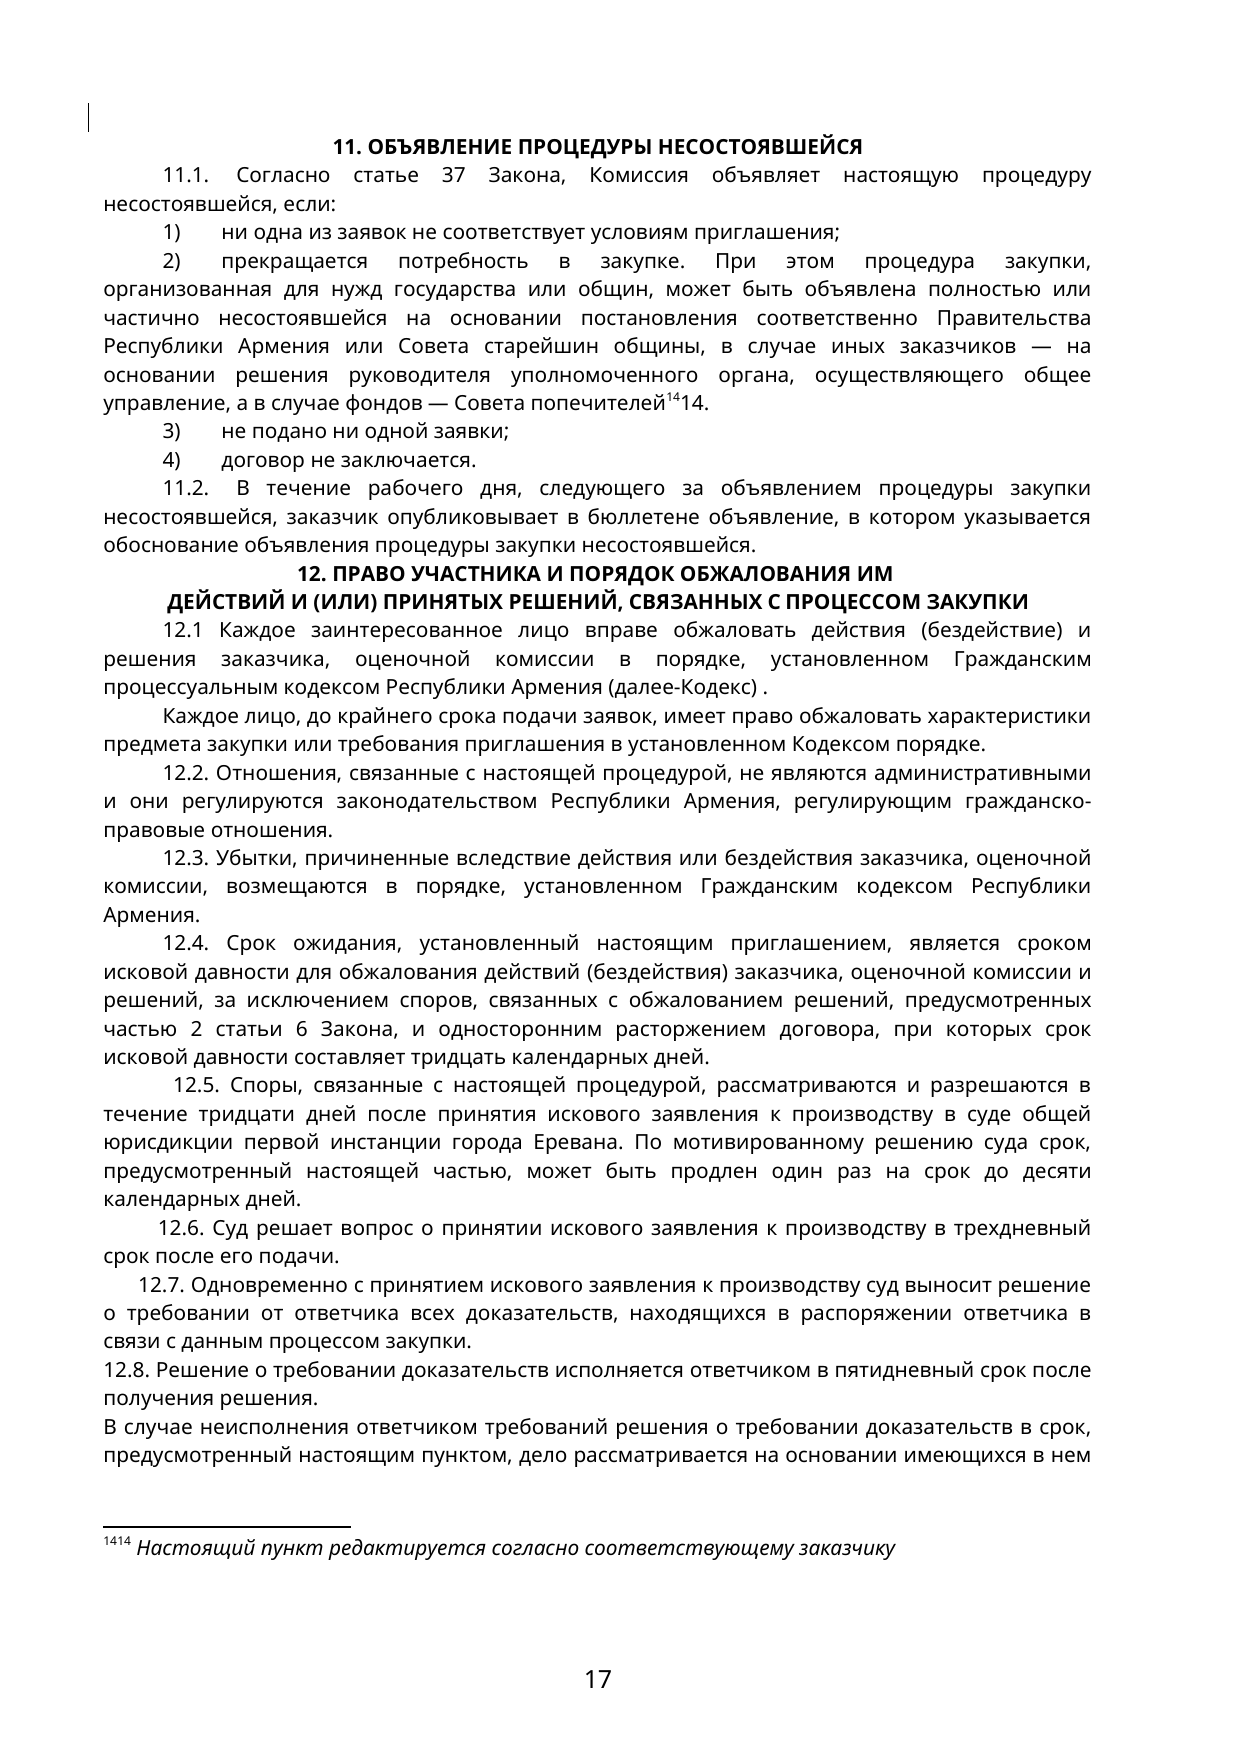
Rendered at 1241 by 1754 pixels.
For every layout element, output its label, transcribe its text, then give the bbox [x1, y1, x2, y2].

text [103, 1412, 1092, 1469]
text 11.1. Согласно статье 37 Закона, Комиссия объявляет настоящую процедуру несостоявшейся, если: [103, 161, 1092, 217]
text 12.8. Решение о требовании доказательств исполняется ответчиком в пятидневный срок после получения решения. [103, 1355, 1092, 1412]
text 3) не подано ни одной заявки; [103, 417, 1092, 445]
text Каждое лицо, до крайнего срока подачи заявок, имеет право обжаловать характеристики предмета закупки или требования приглашения в установленном Кодексом порядке. [103, 701, 1092, 758]
text 12.4. Срок ожидания, установленный настоящим приглашением, является сроком исковой давности для обжалования действий (бездействия) заказчика, оценочной комиссии и решений, за исключением споров, связанных с обжалованием решений, предусмотренных частью 2 статьи 6 Закона, и односторонним расторжением договора, при которых срок исковой давности составляет тридцать календарных дней. [103, 928, 1092, 1071]
text 2) прекращается потребность в закупке. При этом процедура закупки, организованная для нужд государства или общин, может быть объявлена полностью или частично несостоявшейся на основании постановления соответственно Правительства Республики Армения или Совета старейшин общины, в случае иных заказчиков — на основании решения руководителя уполномоченного органа, осуществляющего общее управление, а в случае фондов — Совета попечителей14. [103, 246, 1092, 417]
text 12.7. Одновременно с принятием искового заявления к производству суд выносит решение о требовании от ответчика всех доказательств, находящихся в распоряжении ответчика в связи с данным процессом закупки. [103, 1270, 1092, 1355]
text 12.2. Отношения, связанные с настоящей процедурой, не являются административными и они регулируются законодательством Республики Армения, регулирующим гражданско-правовые отношения. [103, 758, 1092, 843]
text 12.6. Суд решает вопрос о принятии искового заявления к производству в трехдневный срок после его подачи. [103, 1213, 1092, 1270]
text 11.2. В течение рабочего дня, следующего за объявлением процедуры закупки несостоявшейся, заказчик опубликовывает в бюллетене объявление, в котором указывается обоснование объявления процедуры закупки несостоявшейся. [103, 473, 1092, 559]
text 12. ПРАВО УЧАСТНИКА И ПОРЯДОК ОБЖАЛОВАНИЯ ИМ ДЕЙСТВИЙ И (ИЛИ) ПРИНЯТЫХ РЕШЕНИЙ, СВЯЗАННЫХ С ПРОЦЕССОМ ЗАКУПКИ [162, 559, 1034, 616]
text 11. ОБЪЯВЛЕНИЕ ПРОЦЕДУРЫ НЕСОСТОЯВШЕЙСЯ [103, 132, 1092, 161]
text 12.3. Убытки, причиненные вследствие действия или бездействия заказчика, оценочной комиссии, возмещаются в порядке, установленном Гражданским кодексом Республики Армения. [103, 843, 1092, 928]
text 1) ни одна из заявок не соответствует условиям приглашения; [103, 217, 1092, 246]
text 12.1 Каждое заинтересованное лицо вправе обжаловать действия (бездействие) и решения заказчика, оценочной комиссии в порядке, установленном Гражданским процессуальным кодексом Республики Армения (далее-Кодекс) . [103, 616, 1092, 701]
text 4) договор не заключается. [103, 445, 1092, 473]
text 12.5. Споры, связанные с настоящей процедурой, рассматриваются и разрешаются в течение тридцати дней после принятия искового заявления к производству в суде общей юрисдикции первой инстанции города Еревана. По мотивированному решению суда срок, предусмотренный настоящей частью, может быть продлен один раз на срок до десяти календарных дней. [103, 1071, 1092, 1213]
